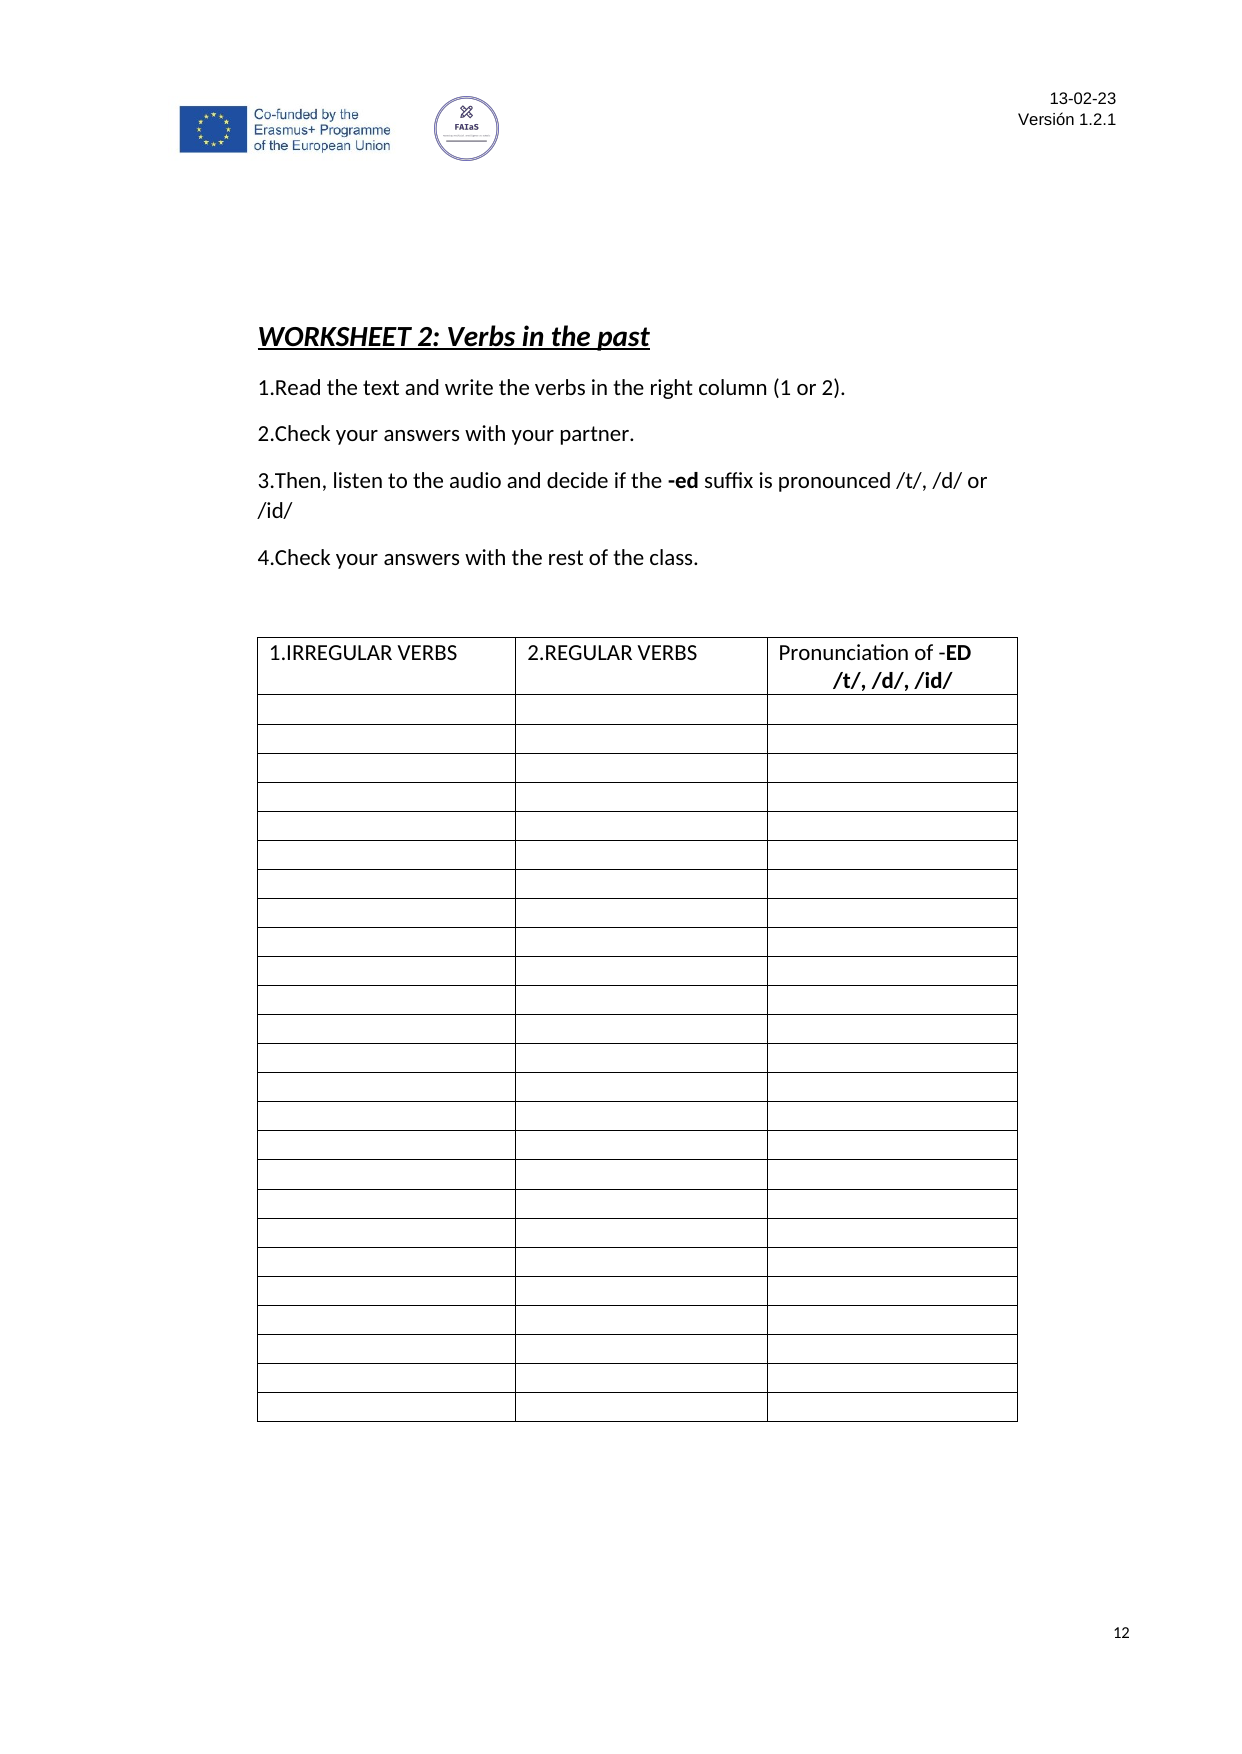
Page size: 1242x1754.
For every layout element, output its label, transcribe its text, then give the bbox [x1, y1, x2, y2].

table_cell [258, 1393, 515, 1421]
table_cell [516, 899, 767, 927]
table_cell [258, 695, 515, 723]
table_cell [768, 1393, 1017, 1421]
table_cell [258, 928, 515, 956]
table_cell [768, 1160, 1017, 1188]
table_cell [516, 812, 767, 840]
table_cell [258, 841, 515, 869]
table_cell [258, 899, 515, 927]
table_cell [516, 1219, 767, 1247]
table_cell [516, 1044, 767, 1072]
table_cell [768, 1364, 1017, 1392]
table_cell [768, 1306, 1017, 1334]
table_cell [768, 870, 1017, 898]
table_cell [516, 695, 767, 723]
table_cell [516, 986, 767, 1014]
table_cell [516, 928, 767, 956]
table_cell [516, 870, 767, 898]
table_header Pronunciation of -ED /t/, /d/, /id/ [768, 638, 1017, 694]
table_cell [768, 725, 1017, 752]
table_cell [768, 1131, 1017, 1159]
table_cell [258, 1335, 515, 1363]
table_cell [258, 1190, 515, 1217]
table_cell [258, 1248, 515, 1276]
table_cell [768, 1015, 1017, 1043]
table_cell [258, 986, 515, 1014]
table_cell [768, 928, 1017, 956]
table_cell [516, 957, 767, 985]
table_cell [768, 1044, 1017, 1072]
picture [168, 96, 405, 161]
table_header 2.REGULAR VERBS [516, 638, 767, 694]
table_cell [768, 1073, 1017, 1101]
text WORKSHEET 2: Verbs in the past [257, 318, 1019, 353]
table_cell [258, 1131, 515, 1159]
table_cell [516, 1248, 767, 1276]
table_cell [516, 754, 767, 782]
table_cell [258, 1306, 515, 1334]
table_cell [768, 986, 1017, 1014]
table_cell [768, 1190, 1017, 1217]
picture [426, 88, 507, 169]
table_cell [768, 754, 1017, 782]
table_cell [516, 841, 767, 869]
table_cell [516, 783, 767, 811]
table_cell [258, 1160, 515, 1188]
table_cell [258, 870, 515, 898]
table_cell [768, 1219, 1017, 1247]
table_cell [516, 1190, 767, 1217]
table_cell [258, 754, 515, 782]
table_cell [516, 1131, 767, 1159]
table_cell [258, 1277, 515, 1305]
table_cell [768, 783, 1017, 811]
table_cell [258, 725, 515, 752]
table_cell [258, 1044, 515, 1072]
table_cell [516, 1015, 767, 1043]
table_cell [516, 1393, 767, 1421]
table_cell [258, 1073, 515, 1101]
table_cell [258, 1015, 515, 1043]
table_cell [516, 1073, 767, 1101]
table_cell [768, 899, 1017, 927]
table_cell [516, 1364, 767, 1392]
table_cell [258, 783, 515, 811]
table_cell [768, 1335, 1017, 1363]
text 3.Then, listen to the audio and decide if the -ed suffix is pronounced /t/, /d/ or /id/ [257, 466, 1019, 525]
table_cell [516, 1277, 767, 1305]
table_cell [768, 957, 1017, 985]
table_cell [768, 841, 1017, 869]
table_cell [516, 725, 767, 752]
table_cell [258, 1364, 515, 1392]
table_cell [768, 1248, 1017, 1276]
table_cell [516, 1335, 767, 1363]
table_cell [768, 1102, 1017, 1130]
text 1.Read the text and write the verbs in the right column (1 or 2). [257, 373, 1019, 401]
table_cell [258, 1219, 515, 1247]
table_cell [768, 695, 1017, 723]
table_cell [516, 1102, 767, 1130]
table_cell [258, 957, 515, 985]
table_cell [768, 1277, 1017, 1305]
table_cell [258, 812, 515, 840]
table_cell [516, 1160, 767, 1188]
text 4.Check your answers with the rest of the class. [257, 543, 1019, 572]
table_cell [768, 812, 1017, 840]
table_cell [258, 1102, 515, 1130]
table_cell [516, 1306, 767, 1334]
table_header 1.IRREGULAR VERBS [258, 638, 515, 694]
text 2.Check your answers with your partner. [257, 419, 1019, 448]
